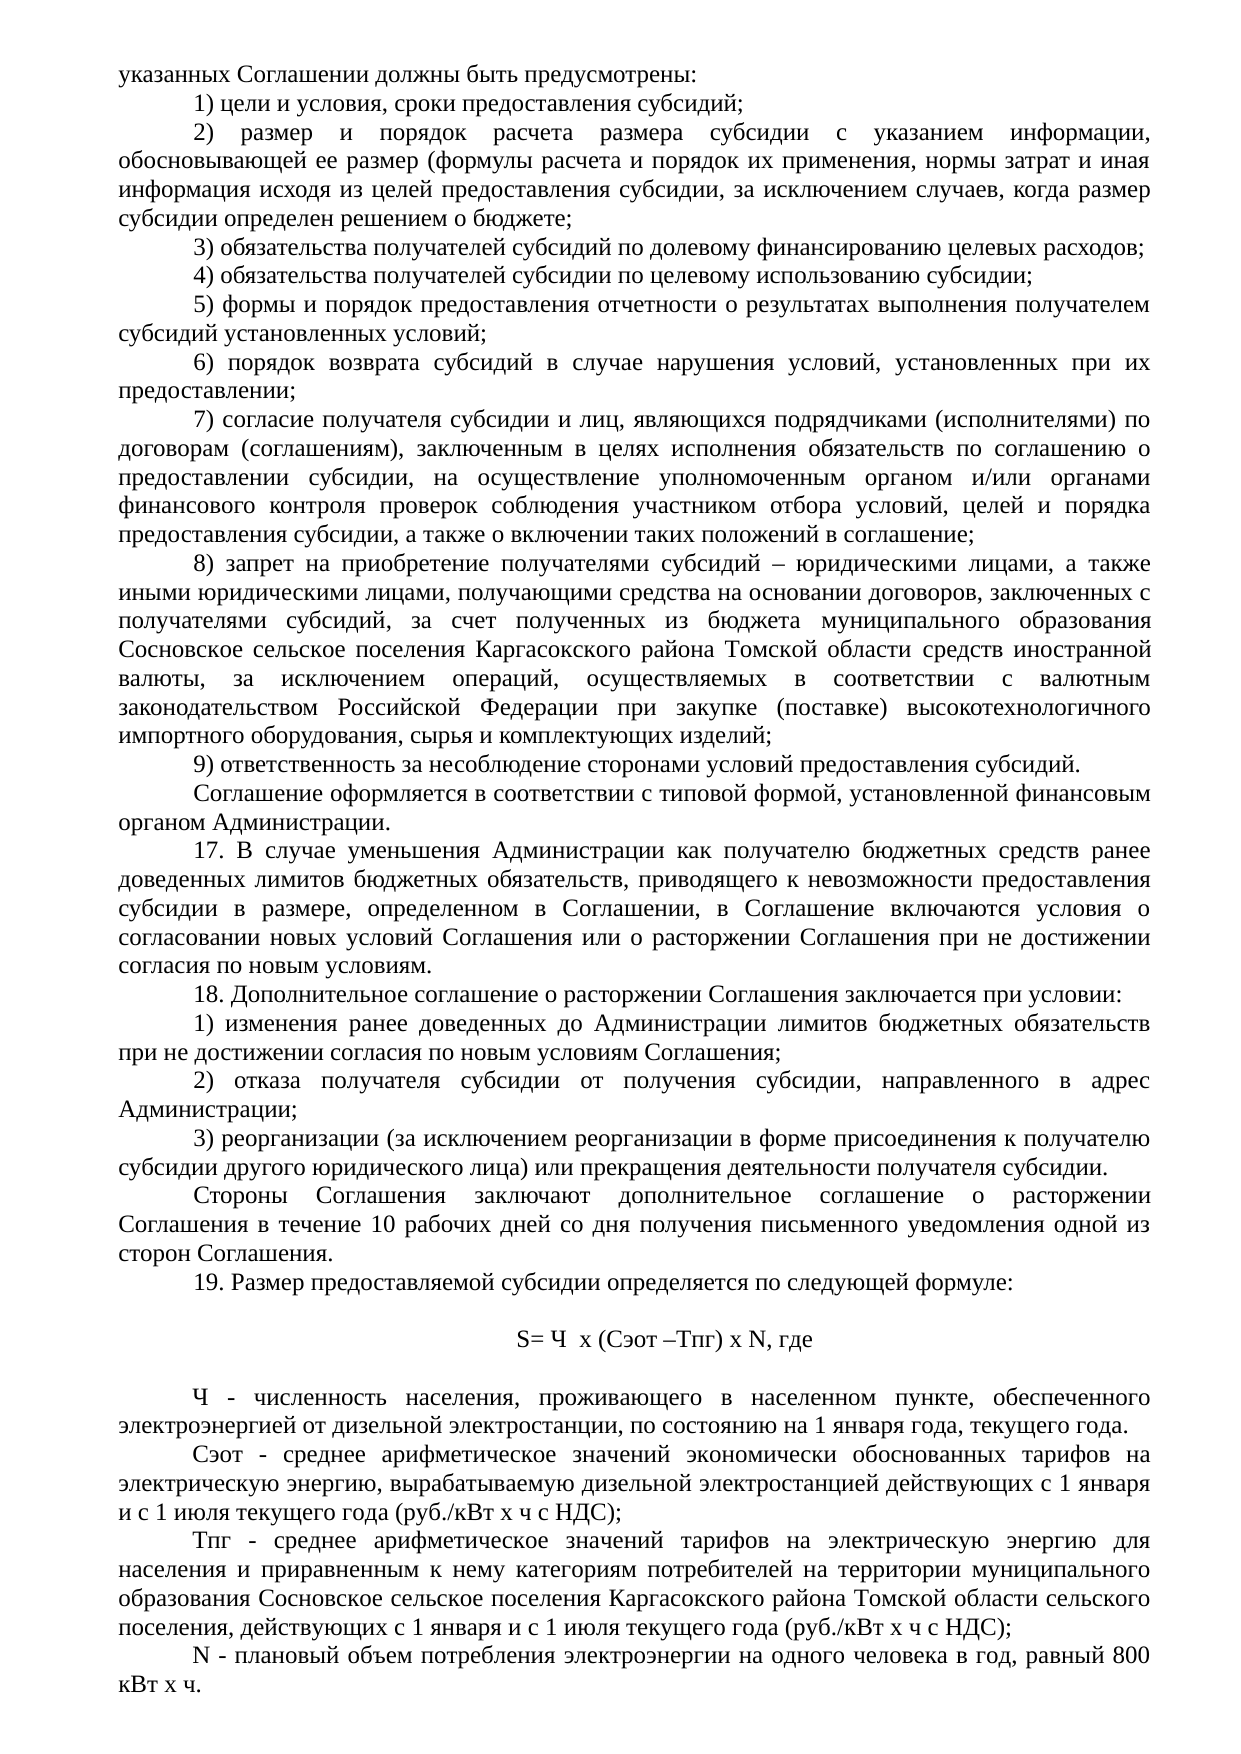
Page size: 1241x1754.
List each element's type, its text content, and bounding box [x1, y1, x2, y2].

text 2) размер и порядок расчета размера субсидии с указанием информации, обосновывающей ее размер (формулы расчета и порядок их применения, нормы затрат и иная информация исходя из целей предоставления субсидии, за исключением случаев, когда размер субсидии определен решением о бюджете; [118, 117, 1152, 232]
text 2) отказа получателя субсидии от получения субсидии, направленного в адрес Администрации; [118, 1065, 1152, 1123]
text 1) изменения ранее доведенных до Администрации лимитов бюджетных обязательств при не достижении согласия по новым условиям Соглашения; [118, 1008, 1152, 1065]
text Ч - численность населения, проживающего в населенном пункте, обеспеченного электроэнергией от дизельной электростанции, по состоянию на 1 января года, текущего года. [118, 1382, 1152, 1439]
text 8) запрет на приобретение получателями субсидий – юридическими лицами, а также иными юридическими лицами, получающими средства на основании договоров, заключенных с получателями субсидий, за счет полученных из бюджета муниципального образования Сосновское сельское поселения Каргасокского района Томской области средств иностранной валюты, за исключением операций, осуществляемых в соответствии с валютным законодательством Российской Федерации при закупке (поставке) высокотехнологичного импортного оборудования, сырья и комплектующих изделий; [118, 548, 1152, 749]
text Стороны Соглашения заключают дополнительное соглашение о расторжении Соглашения в течение 10 рабочих дней со дня получения письменного уведомления одной из сторон Соглашения. [118, 1180, 1152, 1267]
text S= Ч х (Сэот –Tпг) х N, где [118, 1324, 1152, 1353]
text 3) реорганизации (за исключением реорганизации в форме присоединения к получателю субсидии другого юридического лица) или прекращения деятельности получателя субсидии. [118, 1123, 1152, 1180]
text Соглашение оформляется в соответствии с типовой формой, установленной финансовым органом Администрации. [118, 778, 1152, 835]
text 9) ответственность за несоблюдение сторонами условий предоставления субсидий. [118, 749, 1152, 778]
text 3) обязательства получателей субсидий по долевому финансированию целевых расходов; [118, 232, 1152, 260]
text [118, 59, 1152, 88]
text 17. В случае уменьшения Администрации как получателю бюджетных средств ранее доведенных лимитов бюджетных обязательств, приводящего к невозможности предоставления субсидии в размере, определенном в Соглашении, в Соглашение включаются условия о согласовании новых условий Соглашения или о расторжении Соглашения при не достижении согласия по новым условиям. [118, 835, 1152, 979]
text 5) формы и порядок предоставления отчетности о результатах выполнения получателем субсидий установленных условий; [118, 289, 1152, 347]
text 1) цели и условия, сроки предоставления субсидий; [118, 88, 1152, 117]
text 19. Размер предоставляемой субсидии определяется по следующей формуле: [118, 1267, 1152, 1295]
text 6) порядок возврата субсидий в случае нарушения условий, установленных при их предоставлении; [118, 347, 1152, 404]
text Сэот - среднее арифметическое значений экономически обоснованных тарифов на электрическую энергию, вырабатываемую дизельной электростанцией действующих с 1 января и с 1 июля текущего года (руб./кВт x ч с НДС); [118, 1439, 1152, 1525]
text 4) обязательства получателей субсидии по целевому использованию субсидии; [118, 260, 1152, 289]
text Тпг - среднее арифметическое значений тарифов на электрическую энергию для населения и приравненным к нему категориям потребителей на территории муниципального образования Сосновское сельское поселения Каргасокского района Томской области сельского поселения, действующих с 1 января и с 1 июля текущего года (руб./кВт x ч с НДС); [118, 1525, 1152, 1640]
text 18. Дополнительное соглашение о расторжении Соглашения заключается при условии: [118, 979, 1152, 1008]
text N - плановый объем потребления электроэнергии на одного человека в год, равный 800 кВт x ч. [118, 1640, 1152, 1698]
text 7) согласие получателя субсидии и лиц, являющихся подрядчиками (исполнителями) по договорам (соглашениям), заключенным в целях исполнения обязательств по соглашению о предоставлении субсидии, на осуществление уполномоченным органом и/или органами финансового контроля проверок соблюдения участником отбора условий, целей и порядка предоставления субсидии, а также о включении таких положений в соглашение; [118, 404, 1152, 548]
